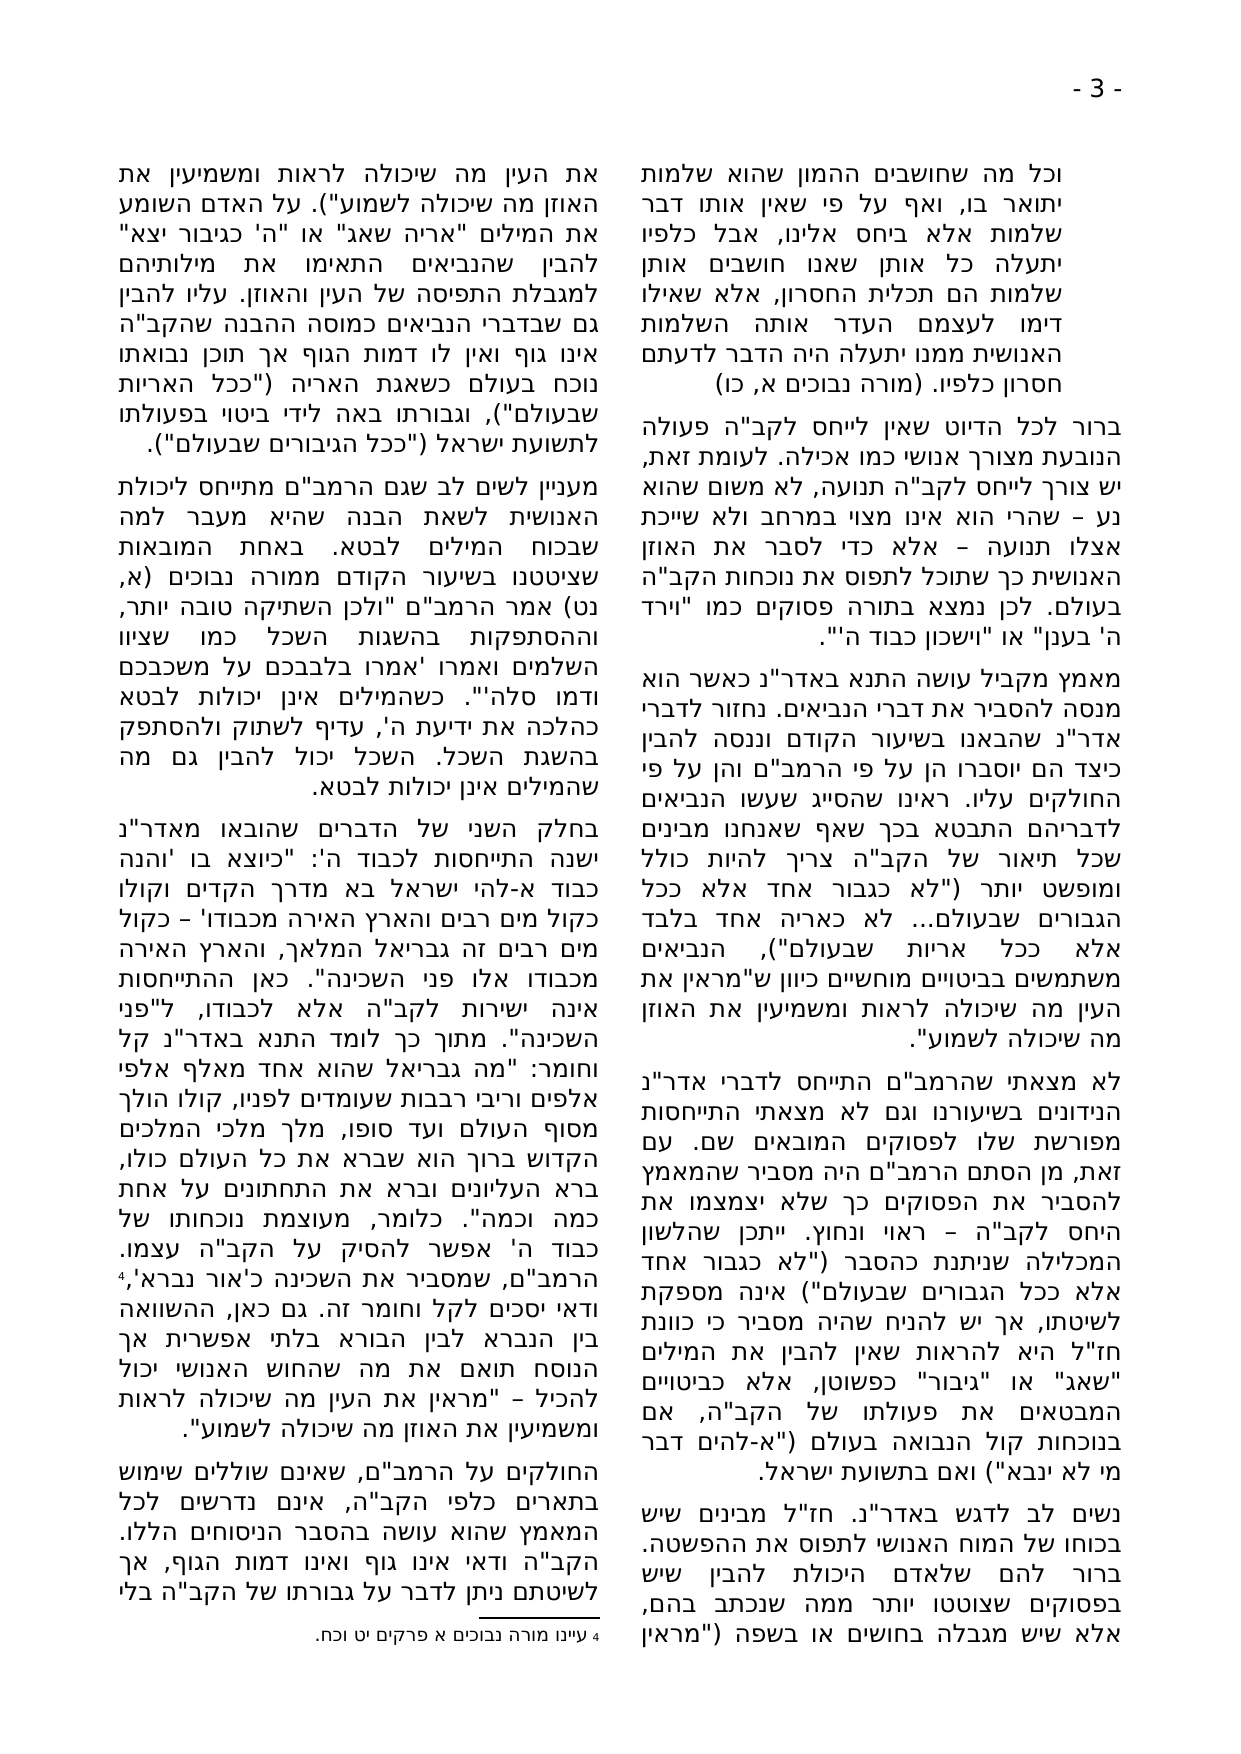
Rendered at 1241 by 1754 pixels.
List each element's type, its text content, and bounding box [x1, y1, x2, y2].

text נשים לב לדגש באדר"נ. חז"ל מבינים שיש בכוחו של המוח האנושי לתפוס את ההפשטה. ברור להם שלאדם היכולת להבין שיש בפסוקים שצוטטו יותר ממה שנכתב בהם, אלא שיש מגבלה בחושים או בשפה ("מראין את העין מה שיכולה לראות ומשמיעין את האוזן מה שיכולה לשמוע"). על האדם השומע את המילים "אריה שאג" או "ה' כגיבור יצא" להבין שהנביאים התאימו את מילותיהם למגבלת התפיסה של העין והאוזן. עליו להבין גם שבדברי הנביאים כמוסה ההבנה שהקב"ה אינו גוף ואין לו דמות הגוף אך תוכן נבואתו נוכח בעולם כשאגת האריה ("ככל האריות שבעולם"), וגבורתו באה לידי ביטוי בפעולתו לתשועת ישראל ("ככל הגיבורים שבעולם"). [641, 1499, 1122, 1649]
text מאמץ מקביל עושה התנא באדר"נ כאשר הוא מנסה להסביר את דברי הנביאים. נחזור לדברי אדר"נ שהבאנו בשיעור הקודם וננסה להבין כיצד הם יוסברו הן על פי הרמב"ם והן על פי החולקים עליו. ראינו שהסייג שעשו הנביאים לדבריהם התבטא בכך שאף שאנחנו מבינים שכל תיאור של הקב"ה צריך להיות כולל ומופשט יותר ("לא כגבור אחד אלא ככל הגבורים שבעולם... לא כאריה אחד בלבד אלא ככל אריות שבעולם"), הנביאים משתמשים בביטויים מוחשיים כיוון ש"מראין את העין מה שיכולה לראות ומשמיעין את האוזן מה שיכולה לשמוע". [641, 664, 1122, 1054]
text לא מצאתי שהרמב"ם התייחס לדברי אדר"נ הנידונים בשיעורנו וגם לא מצאתי התייחסות מפורשת שלו לפסוקים המובאים שם. עם זאת, מן הסתם הרמב"ם היה מסביר שהמאמץ להסביר את הפסוקים כך שלא יצמצמו את היחס לקב"ה – ראוי ונחוץ. ייתכן שהלשון המכלילה שניתנת כהסבר ("לא כגבור אחד אלא ככל הגבורים שבעולם") אינה מספקת לשיטתו, אך יש להניח שהיה מסביר כי כוונת חז"ל היא להראות שאין להבין את המילים "שאג" או "גיבור" כפשוטן, אלא כביטויים המבטאים את פעולתו של הקב"ה, אם בנוכחות קול הנבואה בעולם ("א-להים דבר מי לא ינבא") ואם בתשועת ישראל. [641, 1066, 1122, 1486]
text ברור לכל הדיוט שאין לייחס לקב"ה פעולה הנובעת מצורך אנושי כמו אכילה. לעומת זאת, יש צורך לייחס לקב"ה תנועה, לא משום שהוא נע – שהרי הוא אינו מצוי במרחב ולא שייכת אצלו תנועה – אלא כדי לסבר את האוזן האנושית כך שתוכל לתפוס את נוכחות הקב"ה בעולם. לכן נמצא בתורה פסוקים כמו "וירד ה' בענן" או "וישכון כבוד ה'". [641, 411, 1122, 651]
text נשים לב לדגש באדר"נ. חז"ל מבינים שיש בכוחו של המוח האנושי לתפוס את ההפשטה. ברור להם שלאדם היכולת להבין שיש בפסוקים שצוטטו יותר ממה שנכתב בהם, אלא שיש מגבלה בחושים או בשפה ("מראין את העין מה שיכולה לראות ומשמיעין את האוזן מה שיכולה לשמוע"). על האדם השומע את המילים "אריה שאג" או "ה' כגיבור יצא" להבין שהנביאים התאימו את מילותיהם למגבלת התפיסה של העין והאוזן. עליו להבין גם שבדברי הנביאים כמוסה ההבנה שהקב"ה אינו גוף ואין לו דמות הגוף אך תוכן נבואתו נוכח בעולם כשאגת האריה ("ככל האריות שבעולם"), וגבורתו באה לידי ביטוי בפעולתו לתשועת ישראל ("ככל הגיבורים שבעולם"). [118, 159, 599, 459]
text בחלק השני של הדברים שהובאו מאדר"נ ישנה התייחסות לכבוד ה': "כיוצא בו 'והנה כבוד א-להי ישראל בא מדרך הקדים וקולו כקול מים רבים והארץ האירה מכבודו' – כקול מים רבים זה גבריאל המלאך, והארץ האירה מכבודו אלו פני השכינה". כאן ההתייחסות אינה ישירות לקב"ה אלא לכבודו, ל"פני השכינה". מתוך כך לומד התנא באדר"נ קל וחומר: "מה גבריאל שהוא אחד מאלף אלפי אלפים וריבי רבבות שעומדים לפניו, קולו הולך מסוף העולם ועד סופו, מלך מלכי המלכים הקדוש ברוך הוא שברא את כל העולם כולו, ברא העליונים וברא את התחתונים על אחת כמה וכמה". כלומר, מעוצמת נוכחותו של כבוד ה' אפשר להסיק על הקב"ה עצמו. הרמב"ם, שמסביר את השכינה כ'אור נברא', ודאי יסכים לקל וחומר זה. גם כאן, ההשוואה בין הנברא לבין הבורא בלתי אפשרית אך הנוסח תואם את מה שהחוש האנושי יכול להכיל – "מראין את העין מה שיכולה לראות ומשמיעין את האוזן מה שיכולה לשמוע". [118, 814, 599, 1444]
text מעניין לשים לב שגם הרמב"ם מתייחס ליכולת האנושית לשאת הבנה שהיא מעבר למה שבכוח המילים לבטא. באחת המובאות שציטטנו בשיעור הקודם ממורה נבוכים (א, נט) אמר הרמב"ם "ולכן השתיקה טובה יותר, וההסתפקות בהשגות השכל כמו שציוו השלמים ואמרו 'אמרו בלבבכם על משכבכם ודמו סלה'". כשהמילים אינן יכולות לבטא כהלכה את ידיעת ה', עדיף לשתוק ולהסתפק בהשגת השכל. השכל יכול להבין גם מה שהמילים אינן יכולות לבטא. [118, 471, 599, 801]
